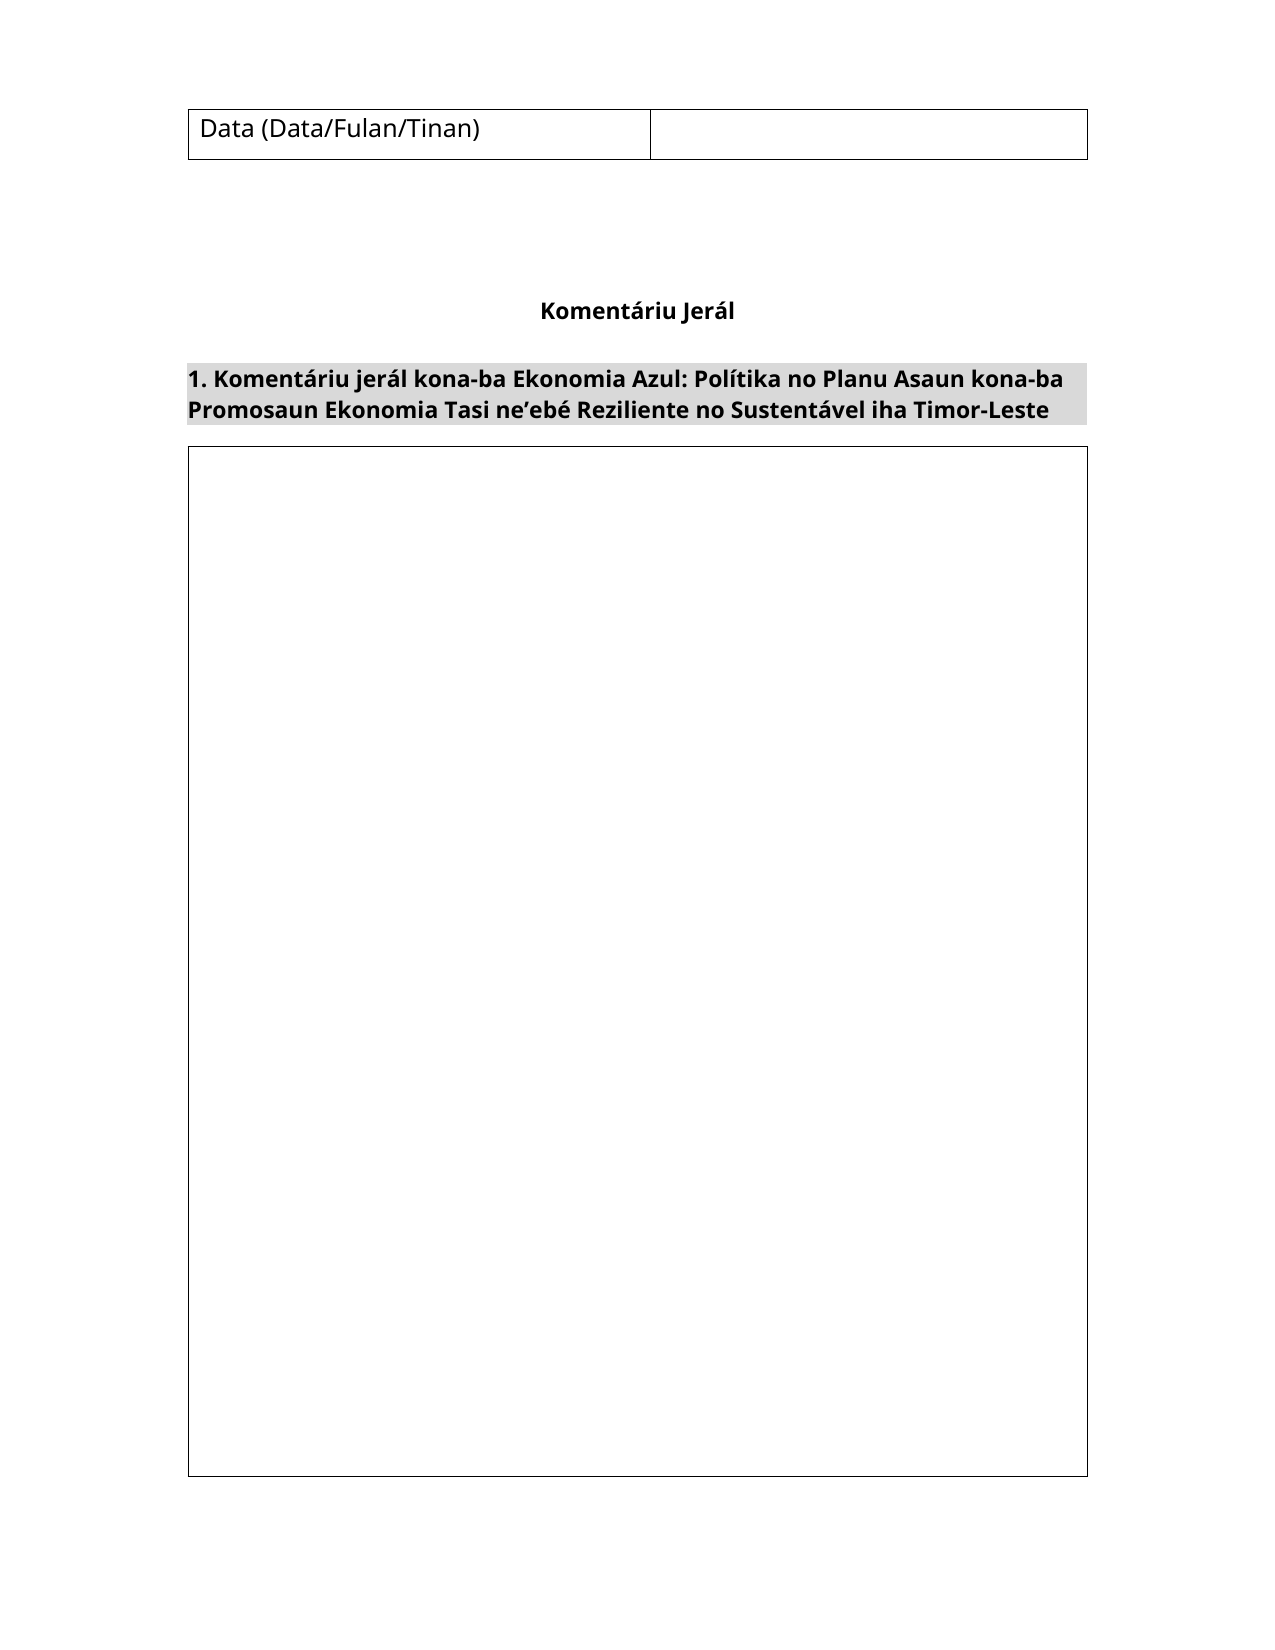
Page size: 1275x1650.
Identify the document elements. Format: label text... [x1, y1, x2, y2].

table_cell Data (Data/Fulan/Tinan) [189, 110, 650, 158]
text Komentáriu Jerál [187, 295, 1087, 326]
table_cell [651, 110, 1087, 158]
text 1. Komentáriu jerál kona-ba Ekonomia Azul: Polítika no Planu Asaun kona-ba Promosaun Ekonomia Tasi ne’ebé Reziliente no Sustentável iha Timor-Leste [187, 363, 1087, 425]
table_header [189, 447, 1087, 1476]
